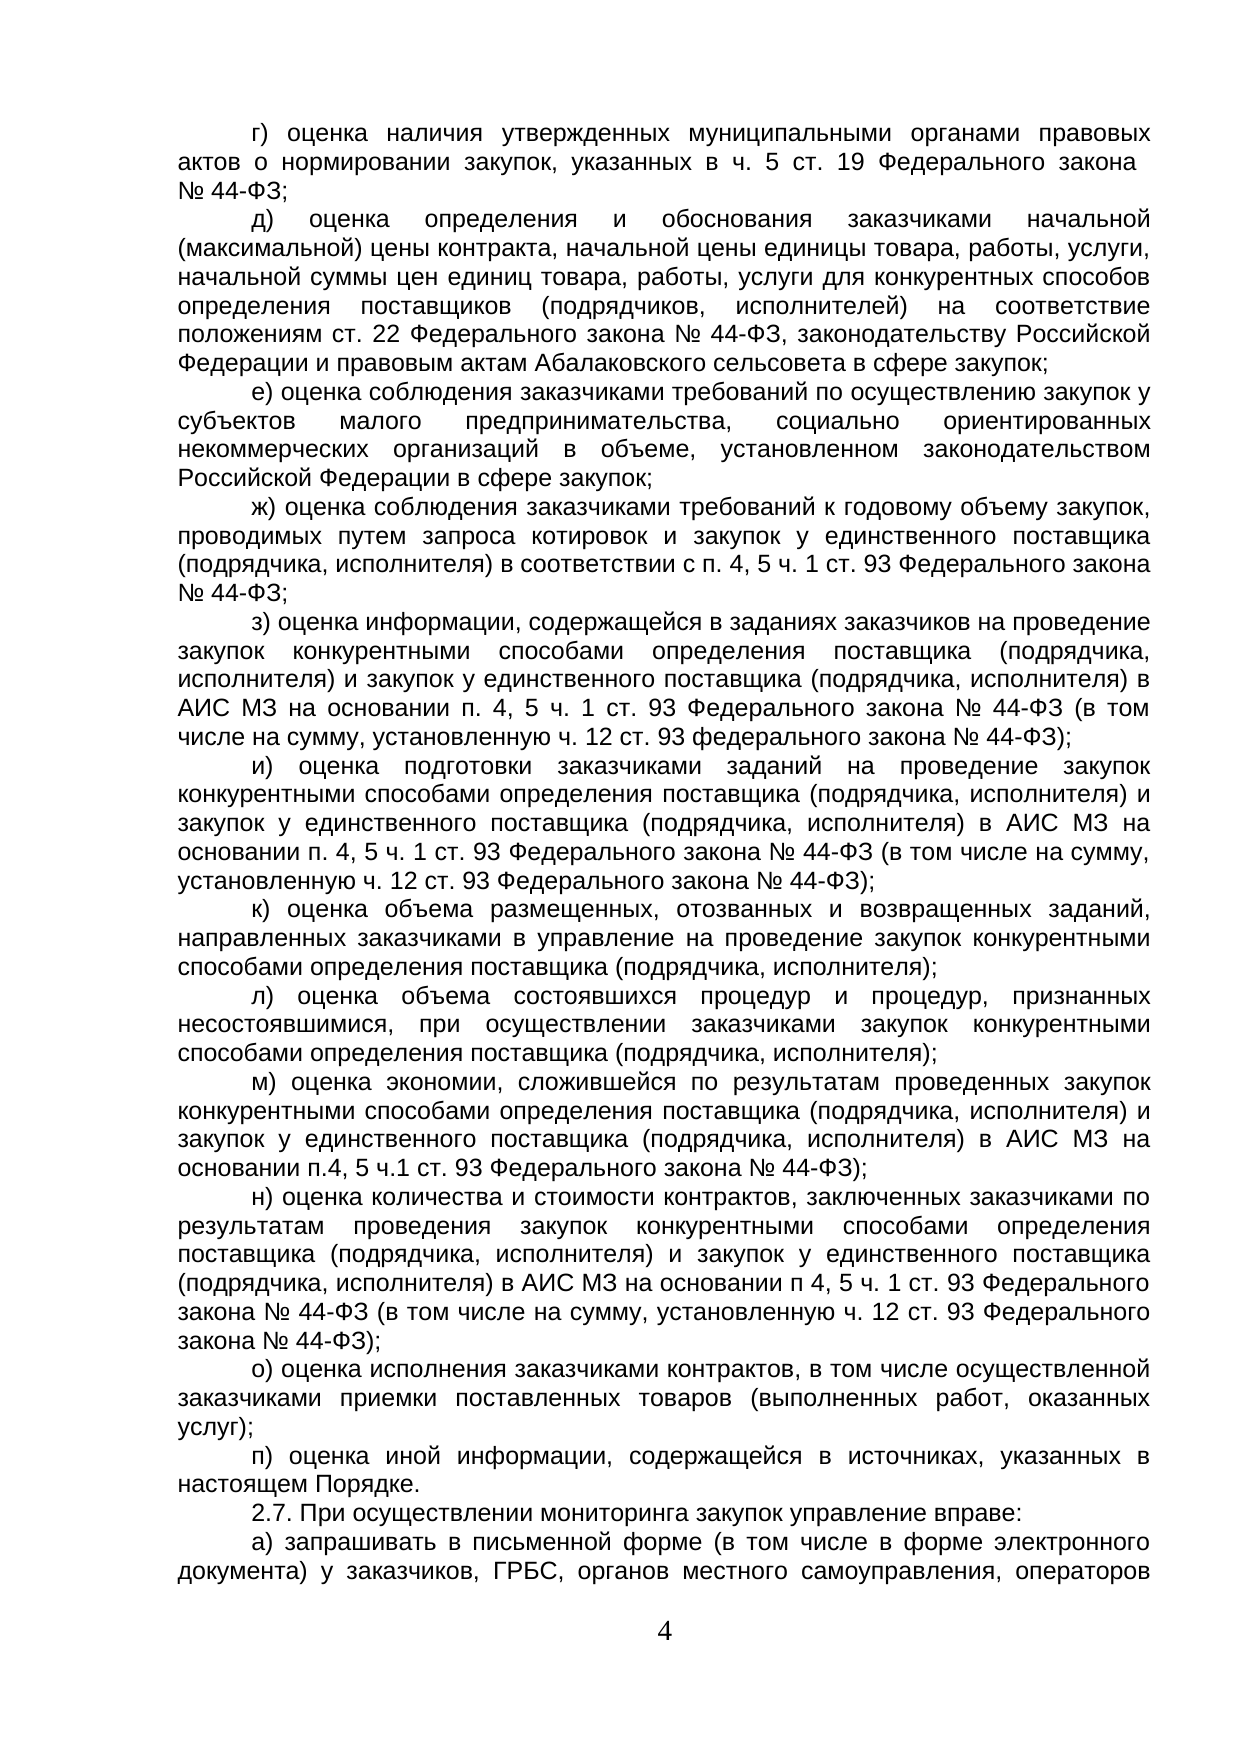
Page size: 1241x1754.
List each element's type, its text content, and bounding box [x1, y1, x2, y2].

text и) оценка подготовки заказчиками заданий на проведение закупок конкурентными способами определения поставщика (подрядчика, исполнителя) и закупок у единственного поставщика (подрядчика, исполнителя) в АИС МЗ на основании п. 4, 5 ч. 1 ст. 93 Федерального закона № 44-ФЗ (в том числе на сумму, установленную ч. 12 ст. 93 Федерального закона № 44-ФЗ); [177, 751, 1152, 894]
text к) оценка объема размещенных, отозванных и возвращенных заданий, направленных заказчиками в управление на проведение закупок конкурентными способами определения поставщика (подрядчика, исполнителя); [177, 894, 1152, 981]
text е) оценка соблюдения заказчиками требований по осуществлению закупок у субъектов малого предпринимательства, социально ориентированных некоммерческих организаций в объеме, установленном законодательством Российской Федерации в сфере закупок; [177, 377, 1152, 492]
text м) оценка экономии, сложившейся по результатам проведенных закупок конкурентными способами определения поставщика (подрядчика, исполнителя) и закупок у единственного поставщика (подрядчика, исполнителя) в АИС МЗ на основании п.4, 5 ч.1 ст. 93 Федерального закона № 44-ФЗ); [177, 1067, 1152, 1182]
text 2.7. При осуществлении мониторинга закупок управление вправе: [177, 1498, 1152, 1527]
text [177, 1527, 1152, 1584]
text д) оценка определения и обоснования заказчиками начальной (максимальной) цены контракта, начальной цены единицы товара, работы, услуги, начальной суммы цен единиц товара, работы, услуги для конкурентных способов определения поставщиков (подрядчиков, исполнителей) на соответствие положениям ст. 22 Федерального закона № 44-ФЗ, законодательству Российской Федерации и правовым актам Абалаковского сельсовета в сфере закупок; [177, 204, 1152, 377]
text о) оценка исполнения заказчиками контрактов, в том числе осуществленной заказчиками приемки поставленных товаров (выполненных работ, оказанных услуг); [177, 1354, 1152, 1441]
text г) оценка наличия утвержденных муниципальными органами правовых актов о нормировании закупок, указанных в ч. 5 ст. 19 Федерального закона № 44-ФЗ; [177, 118, 1152, 204]
text л) оценка объема состоявшихся процедур и процедур, признанных несостоявшимися, при осуществлении заказчиками закупок конкурентными способами определения поставщика (подрядчика, исполнителя); [177, 981, 1152, 1067]
text п) оценка иной информации, содержащейся в источниках, указанных в настоящем Порядке. [177, 1441, 1152, 1498]
text ж) оценка соблюдения заказчиками требований к годовому объему закупок, проводимых путем запроса котировок и закупок у единственного поставщика (подрядчика, исполнителя) в соответствии с п. 4, 5 ч. 1 ст. 93 Федерального закона № 44-ФЗ; [177, 492, 1152, 607]
text н) оценка количества и стоимости контрактов, заключенных заказчиками по результатам проведения закупок конкурентными способами определения поставщика (подрядчика, исполнителя) и закупок у единственного поставщика (подрядчика, исполнителя) в АИС МЗ на основании п 4, 5 ч. 1 ст. 93 Федерального закона № 44-ФЗ (в том числе на сумму, установленную ч. 12 ст. 93 Федерального закона № 44-ФЗ); [177, 1182, 1152, 1354]
text з) оценка информации, содержащейся в заданиях заказчиков на проведение закупок конкурентными способами определения поставщика (подрядчика, исполнителя) и закупок у единственного поставщика (подрядчика, исполнителя) в АИС МЗ на основании п. 4, 5 ч. 1 ст. 93 Федерального закона № 44-ФЗ (в том числе на сумму, установленную ч. 12 ст. 93 федерального закона № 44-ФЗ); [177, 607, 1152, 751]
